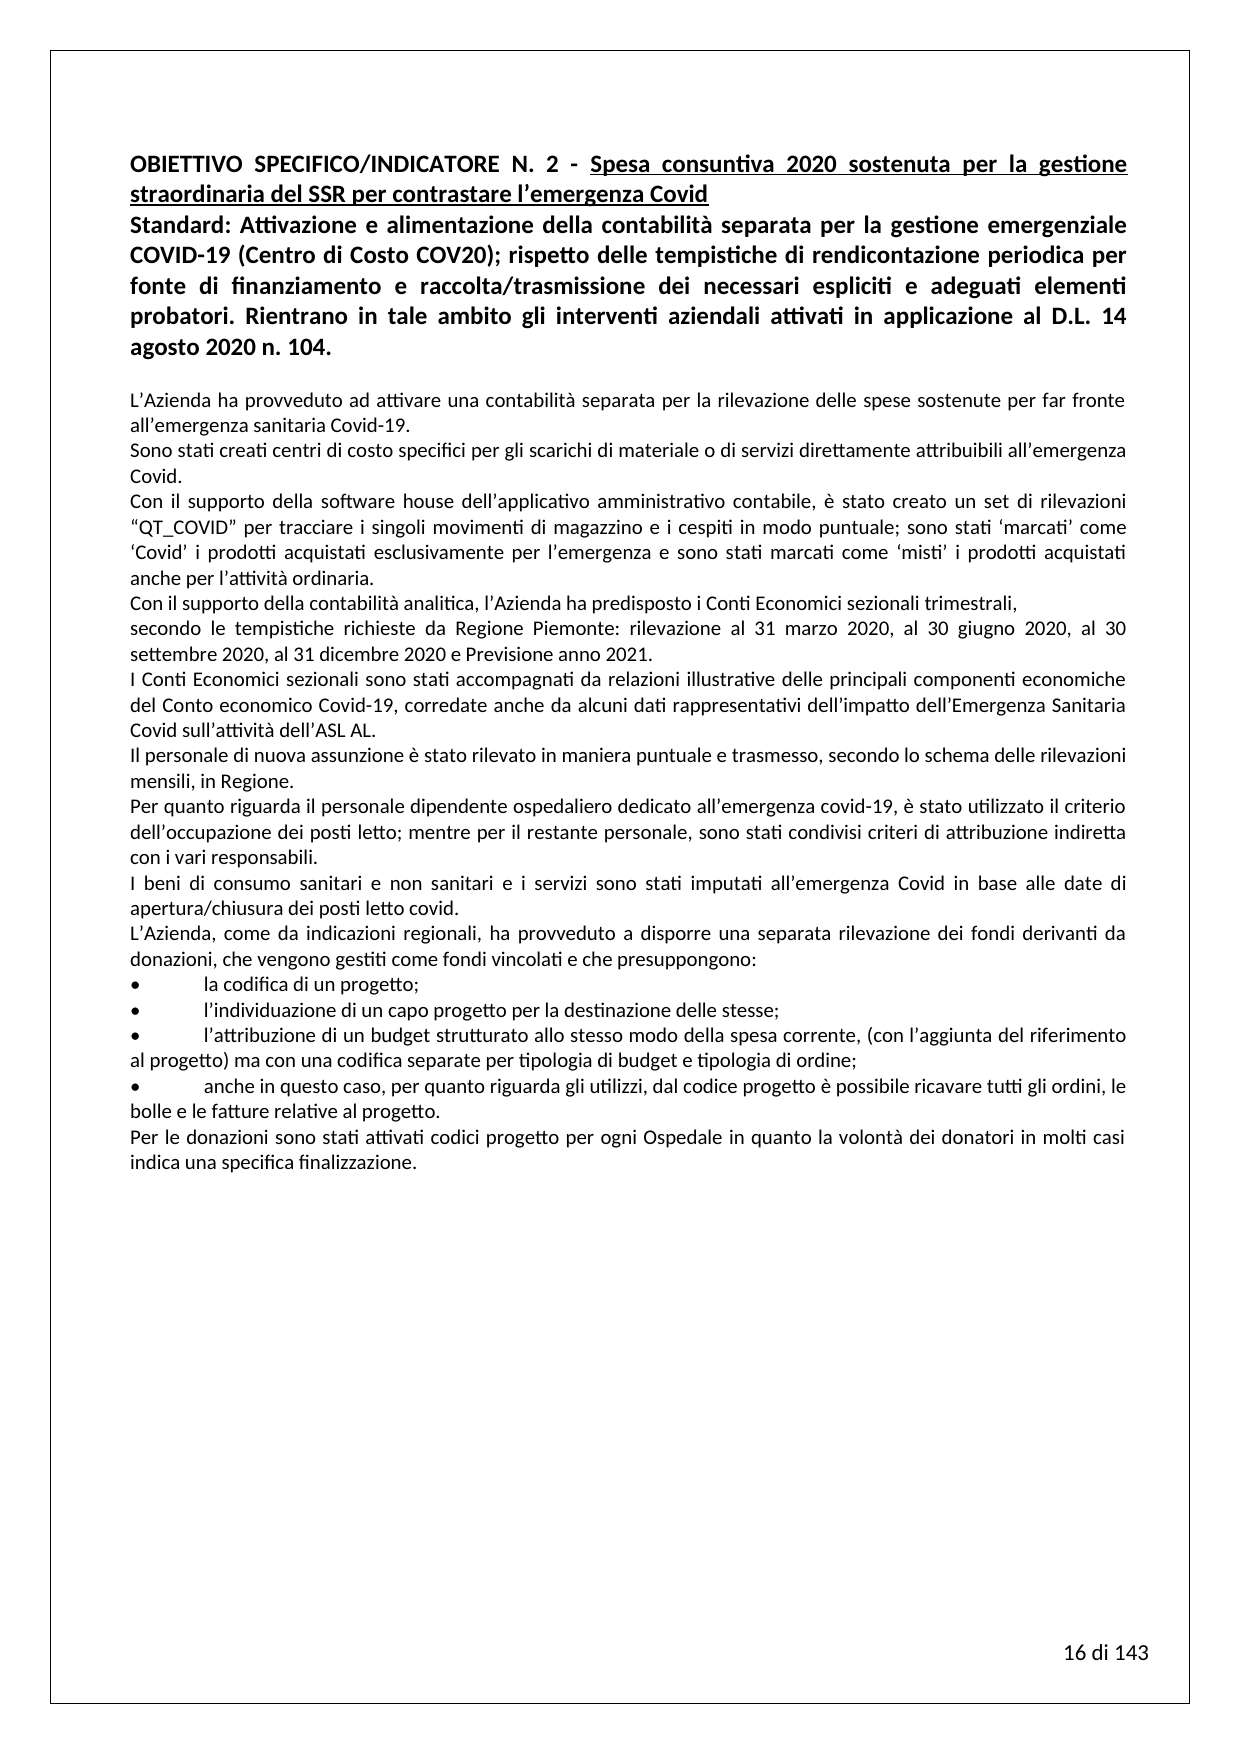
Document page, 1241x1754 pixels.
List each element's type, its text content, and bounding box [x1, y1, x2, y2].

text • l’attribuzione di un budget strutturato allo stesso modo della spesa corrente, (con l’aggiunta del riferimento al progetto) ma con una codifica separate per tipologia di budget e tipologia di ordine; [130, 1022, 1128, 1073]
text Con il supporto della software house dell’applicativo amministrativo contabile, è stato creato un set di rilevazioni “QT_COVID” per tracciare i singoli movimenti di magazzino e i cespiti in modo puntuale; sono stati ‘marcati’ come ‘Covid’ i prodotti acquistati esclusivamente per l’emergenza e sono stati marcati come ‘misti’ i prodotti acquistati anche per l’attività ordinaria. [130, 488, 1128, 590]
text • l’individuazione di un capo progetto per la destinazione delle stesse; [130, 997, 1128, 1022]
text OBIETTIVO SPECIFICO/INDICATORE N. 2 - Spesa consuntiva 2020 sostenuta per la gestione straordinaria del SSR per contrastare l’emergenza Covid [130, 148, 1128, 209]
text I Conti Economici sezionali sono stati accompagnati da relazioni illustrative delle principali componenti economiche del Conto economico Covid-19, corredate anche da alcuni dati rappresentativi dell’impatto dell’Emergenza Sanitaria Covid sull’attività dell’ASL AL. [130, 666, 1128, 743]
text • anche in questo caso, per quanto riguarda gli utilizzi, dal codice progetto è possibile ricavare tutti gli ordini, le bolle e le fatture relative al progetto. [130, 1073, 1128, 1124]
text • la codifica di un progetto; [130, 971, 1128, 997]
text Con il supporto della contabilità analitica, l’Azienda ha predisposto i Conti Economici sezionali trimestrali, [130, 590, 1128, 616]
text I beni di consumo sanitari e non sanitari e i servizi sono stati imputati all’emergenza Covid in base alle date di apertura/chiusura dei posti letto covid. [130, 870, 1128, 921]
text Per quanto riguarda il personale dipendente ospedaliero dedicato all’emergenza covid-19, è stato utilizzato il criterio dell’occupazione dei posti letto; mentre per il restante personale, sono stati condivisi criteri di attribuzione indiretta con i vari responsabili. [130, 793, 1128, 870]
text Per le donazioni sono stati attivati codici progetto per ogni Ospedale in quanto la volontà dei donatori in molti casi indica una specifica finalizzazione. [130, 1124, 1128, 1175]
text Sono stati creati centri di costo specifici per gli scarichi di materiale o di servizi direttamente attribuibili all’emergenza Covid. [130, 438, 1128, 488]
text Standard: Attivazione e alimentazione della contabilità separata per la gestione emergenziale COVID-19 (Centro di Costo COV20); rispetto delle tempistiche di rendicontazione periodica per fonte di finanziamento e raccolta/trasmissione dei necessari espliciti e adeguati elementi probatori. Rientrano in tale ambito gli interventi aziendali attivati in applicazione al D.L. 14 agosto 2020 n. 104. [130, 209, 1128, 361]
text L’Azienda, come da indicazioni regionali, ha provveduto a disporre una separata rilevazione dei fondi derivanti da donazioni, che vengono gestiti come fondi vincolati e che presuppongono: [130, 921, 1128, 971]
text secondo le tempistiche richieste da Regione Piemonte: rilevazione al 31 marzo 2020, al 30 giugno 2020, al 30 settembre 2020, al 31 dicembre 2020 e Previsione anno 2021. [130, 616, 1128, 666]
text Il personale di nuova assunzione è stato rilevato in maniera puntuale e trasmesso, secondo lo schema delle rilevazioni mensili, in Regione. [130, 743, 1128, 793]
text L’Azienda ha provveduto ad attivare una contabilità separata per la rilevazione delle spese sostenute per far fronte all’emergenza sanitaria Covid-19. [130, 387, 1128, 438]
